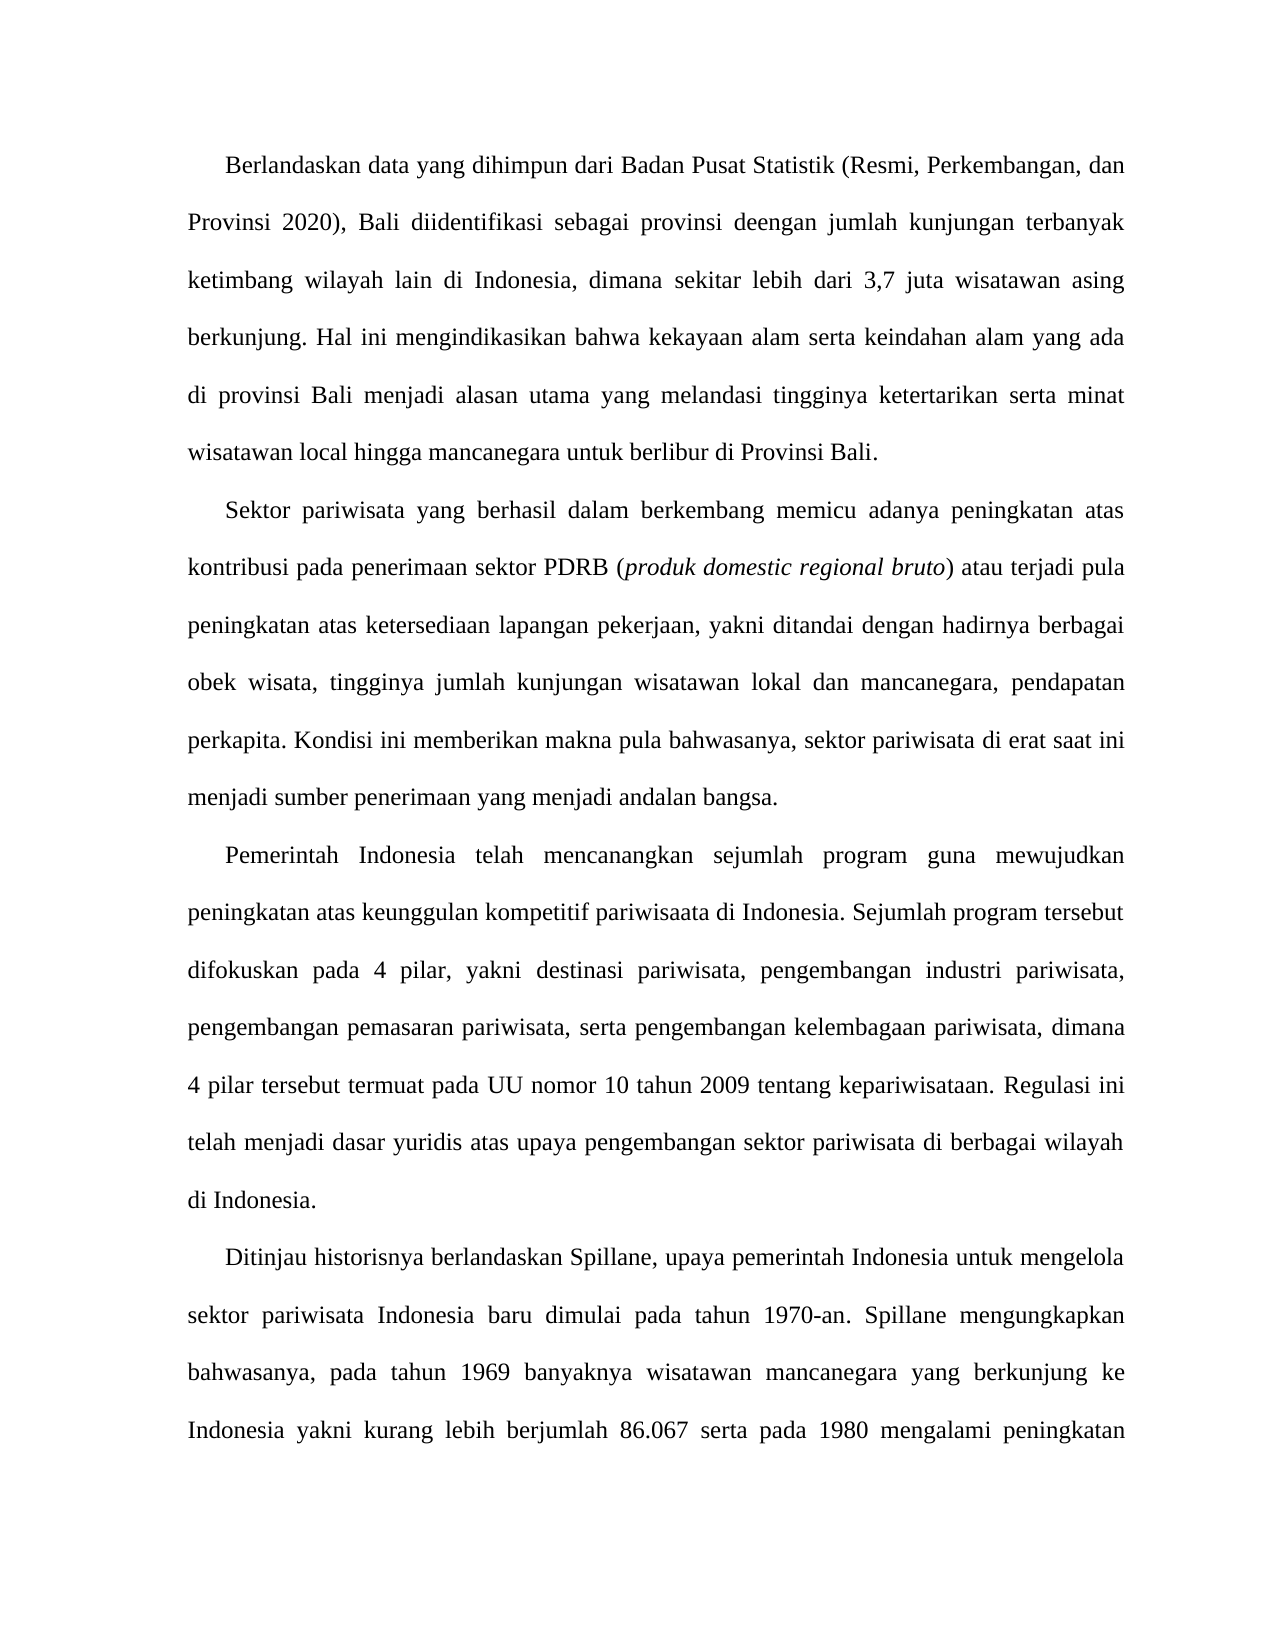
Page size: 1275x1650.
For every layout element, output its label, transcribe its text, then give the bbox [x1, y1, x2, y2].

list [187, 1242, 1125, 1444]
list Berlandaskan data yang dihimpun dari Badan Pusat Statistik (Resmi, Perkembangan, dan Provinsi 2020), Bali diidentifikasi sebagai provinsi deengan jumlah kunjungan terbanyak ketimbang wilayah lain di Indonesia, dimana sekitar lebih dari 3,7 juta wisatawan asing berkunjung. Hal ini mengindikasikan bahwa kekayaan alam serta keindahan alam yang ada di provinsi Bali menjadi alasan utama yang melandasi tingginya ketertarikan serta minat wisatawan local hingga mancanegara untuk berlibur di Provinsi Bali. [187, 150, 1125, 466]
list Pemerintah Indonesia telah mencanangkan sejumlah program guna mewujudkan peningkatan atas keunggulan kompetitif pariwisaata di Indonesia. Sejumlah program tersebut difokuskan pada 4 pilar, yakni destinasi pariwisata, pengembangan industri pariwisata, pengembangan pemasaran pariwisata, serta pengembangan kelembagaan pariwisata, dimana 4 pilar tersebut termuat pada UU nomor 10 tahun 2009 tentang kepariwisataan. Regulasi ini telah menjadi dasar yuridis atas upaya pengembangan sektor pariwisata di berbagai wilayah di Indonesia. [187, 840, 1125, 1214]
list Sektor pariwisata yang berhasil dalam berkembang memicu adanya peningkatan atas kontribusi pada penerimaan sektor PDRB (produk domestic regional bruto) atau terjadi pula peningkatan atas ketersediaan lapangan pekerjaan, yakni ditandai dengan hadirnya berbagai obek wisata, tingginya jumlah kunjungan wisatawan lokal dan mancanegara, pendapatan perkapita. Kondisi ini memberikan makna pula bahwasanya, sektor pariwisata di erat saat ini menjadi sumber penerimaan yang menjadi andalan bangsa. [187, 495, 1125, 811]
